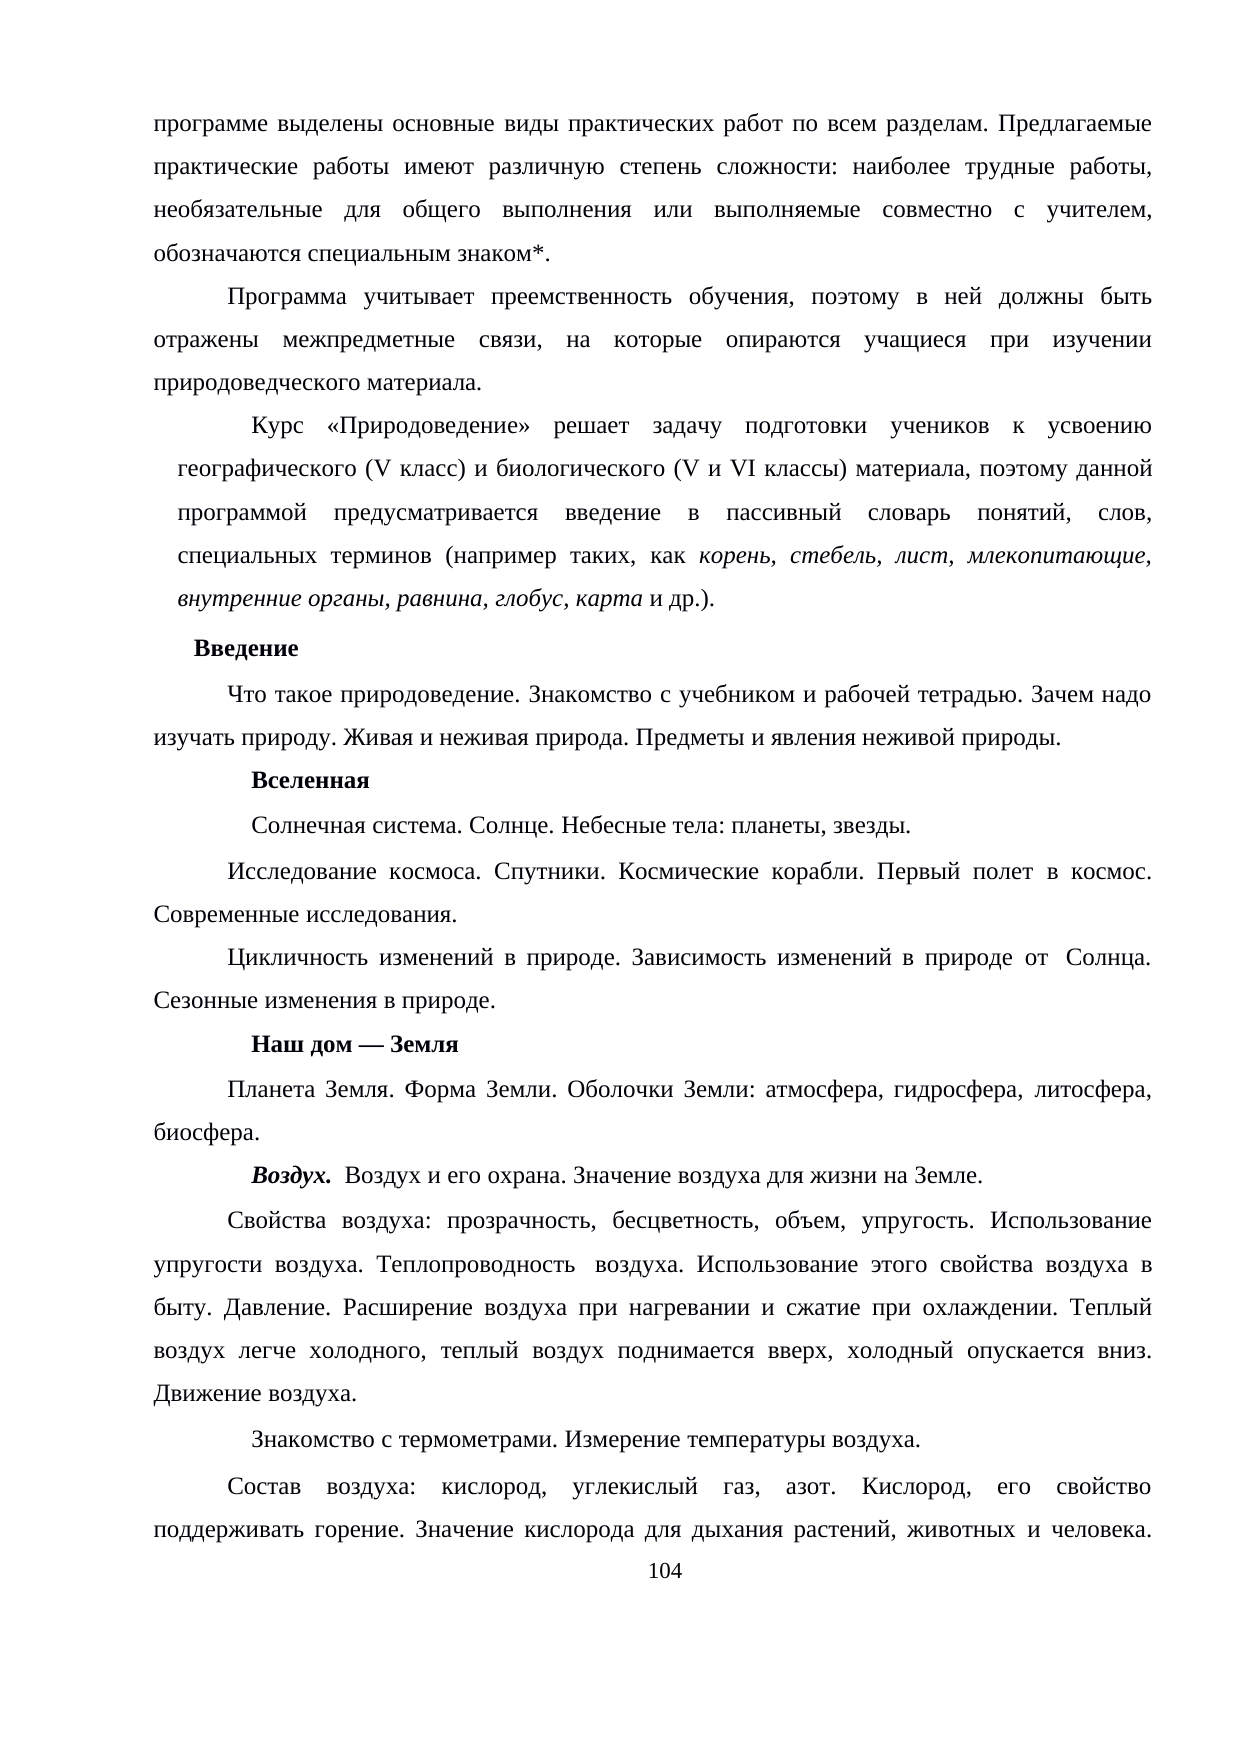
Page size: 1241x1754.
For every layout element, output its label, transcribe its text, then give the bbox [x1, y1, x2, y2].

text Вселенная [251, 765, 1223, 794]
text Знакомство с термометрами. Измерение температуры воздуха. [251, 1421, 1223, 1455]
text Курс «Природоведение» решает задачу подготовки учеников к усвоению географического (V класс) и биологического (V и VI классы) материала, поэтому данной программой предусматривается введение в пассивный словарь понятий, слов, специальных терминов (например таких, как корень, стебель, лист, млекопитающие, внутренние органы, равнина, глобус, карта и др.). [177, 410, 1152, 612]
text Воздух. Воздух и его охрана. Значение воздуха для жизни на Земле. [251, 1160, 1223, 1189]
text Цикличность изменений в природе. Зависимость изменений в природе от Солнца. Сезонные изменения в природе. [153, 942, 1151, 1014]
text Введение [194, 633, 1223, 662]
text Исследование космоса. Спутники. Космические корабли. Первый полет в космос. Современные исследования. [153, 856, 1152, 928]
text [153, 1471, 1152, 1543]
text Планета Земля. Форма Земли. Оболочки Земли: атмосфера, гидросфера, литосфера, биосфера. [153, 1074, 1152, 1146]
text Программа учитывает преемственность обучения, поэтому в ней должны быть отражены межпредметные связи, на которые опираются учащиеся при изучении природоведческого материала. [153, 281, 1152, 396]
text Свойства воздуха: прозрачность, бесцветность, объем, упругость. Использование упругости воздуха. Теплопроводность воздуха. Использование этого свойства воздуха в быту. Давление. Расширение воздуха при нагревании и сжатие при охлаждении. Теплый воздух легче холодного, теплый воздух поднимается вверх, холодный опускается вниз. Движение воздуха. [153, 1206, 1152, 1407]
text Солнечная система. Солнце. Небесные тела: планеты, звезды. [251, 811, 1223, 839]
text Что такое природоведение. Знакомство с учебником и рабочей тетрадью. Зачем надо изучать природу. Живая и неживая природа. Предметы и явления неживой природы. [153, 679, 1152, 751]
text Наш дом — Земля [251, 1029, 1223, 1058]
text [153, 108, 1152, 266]
